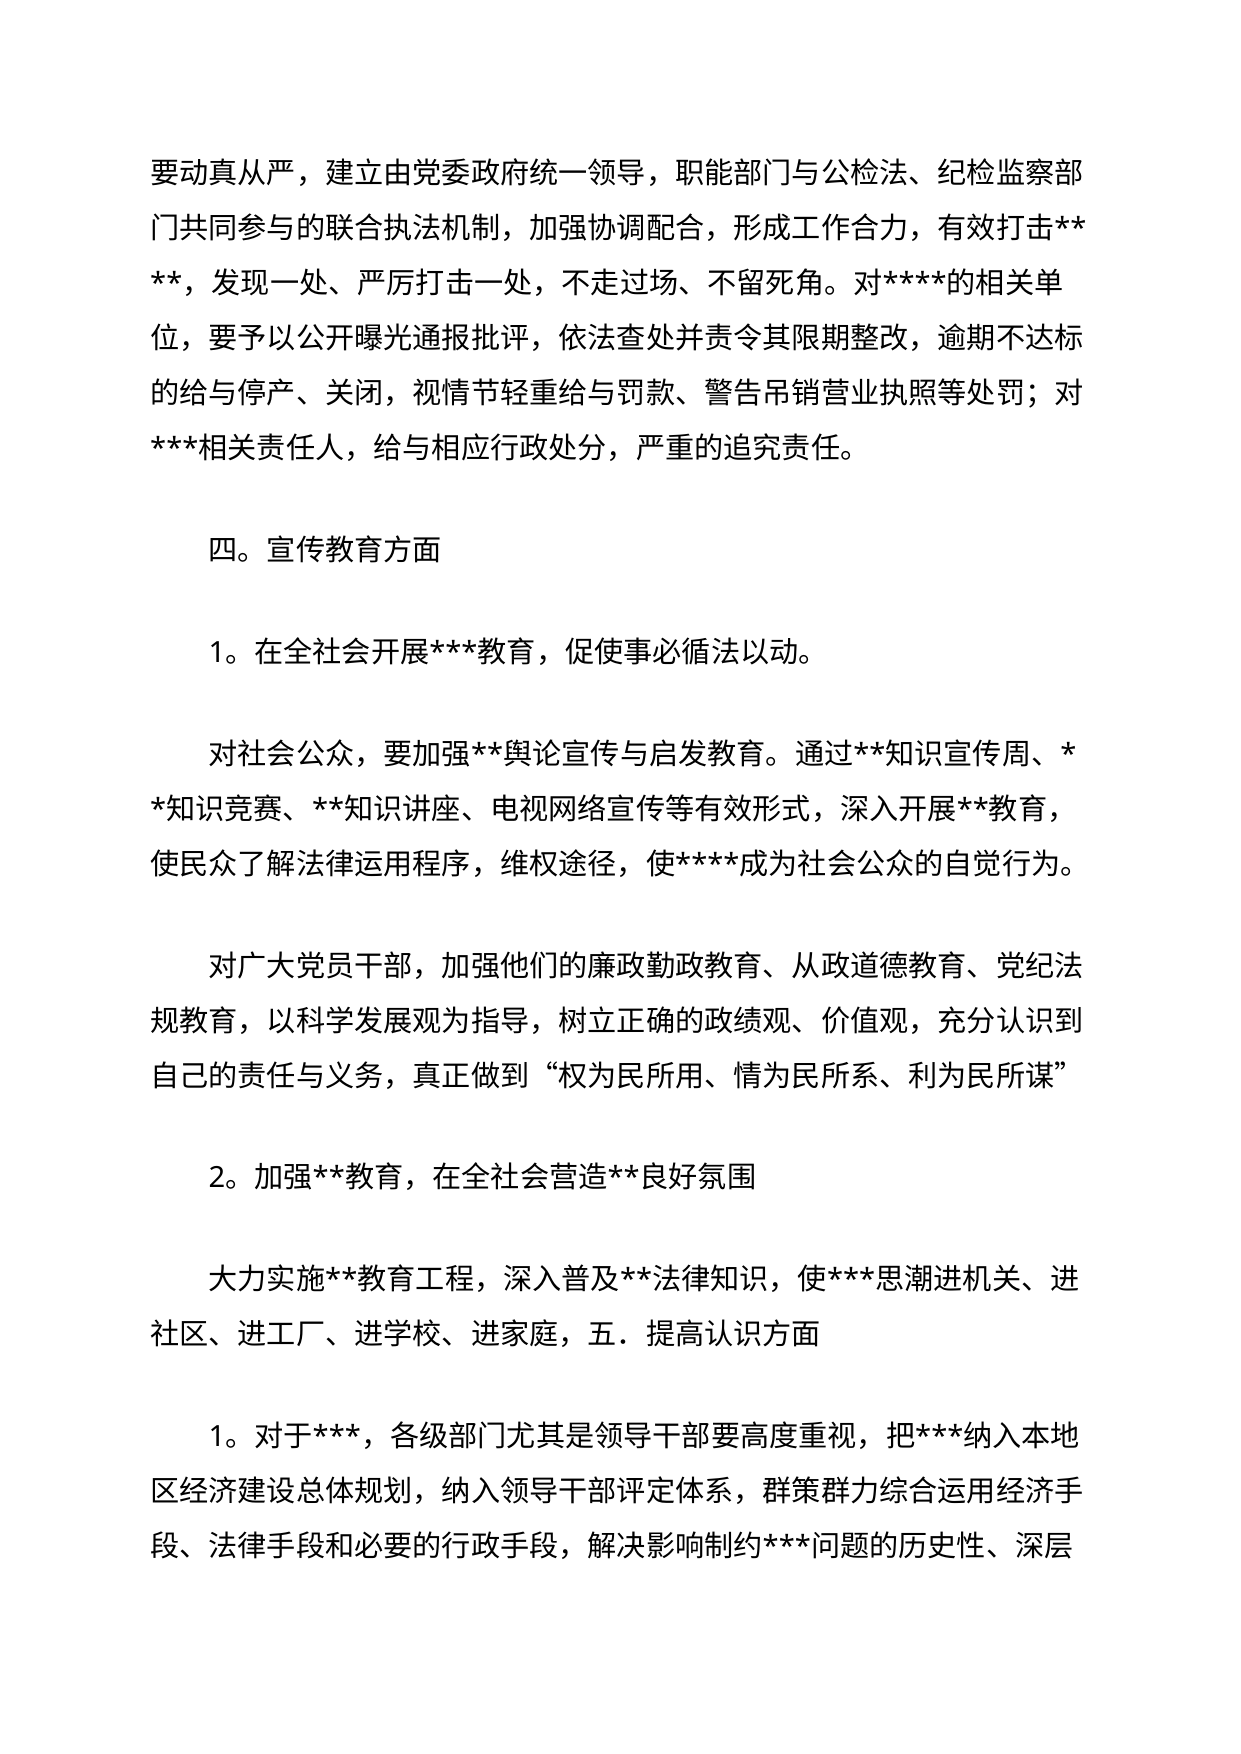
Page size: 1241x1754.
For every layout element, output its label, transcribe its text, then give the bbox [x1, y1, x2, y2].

text 对广大党员干部，加强他们的廉政勤政教育、从政道德教育、党纪法规教育，以科学发展观为指导，树立正确的政绩观、价值观，充分认识到自己的责任与义务，真正做到“权为民所用、情为民所系、利为民所谋” [150, 942, 1090, 1094]
text 大力实施**教育工程，深入普及**法律知识，使***思潮进机关、进社区、进工厂、进学校、进家庭，五．提高认识方面 [150, 1256, 1090, 1353]
text 2。加强**教育，在全社会营造**良好氛围 [150, 1154, 1090, 1196]
text 对社会公众，要加强**舆论宣传与启发教育。通过**知识宣传周、**知识竞赛、**知识讲座、电视网络宣传等有效形式，深入开展**教育，使民众了解法律运用程序，维权途径，使****成为社会公众的自觉行为。 [150, 730, 1090, 883]
text 1。在全社会开展***教育，促使事必循法以动。 [150, 628, 1090, 671]
text 四。宣传教育方面 [150, 527, 1090, 569]
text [150, 150, 1090, 467]
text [150, 1413, 1090, 1565]
